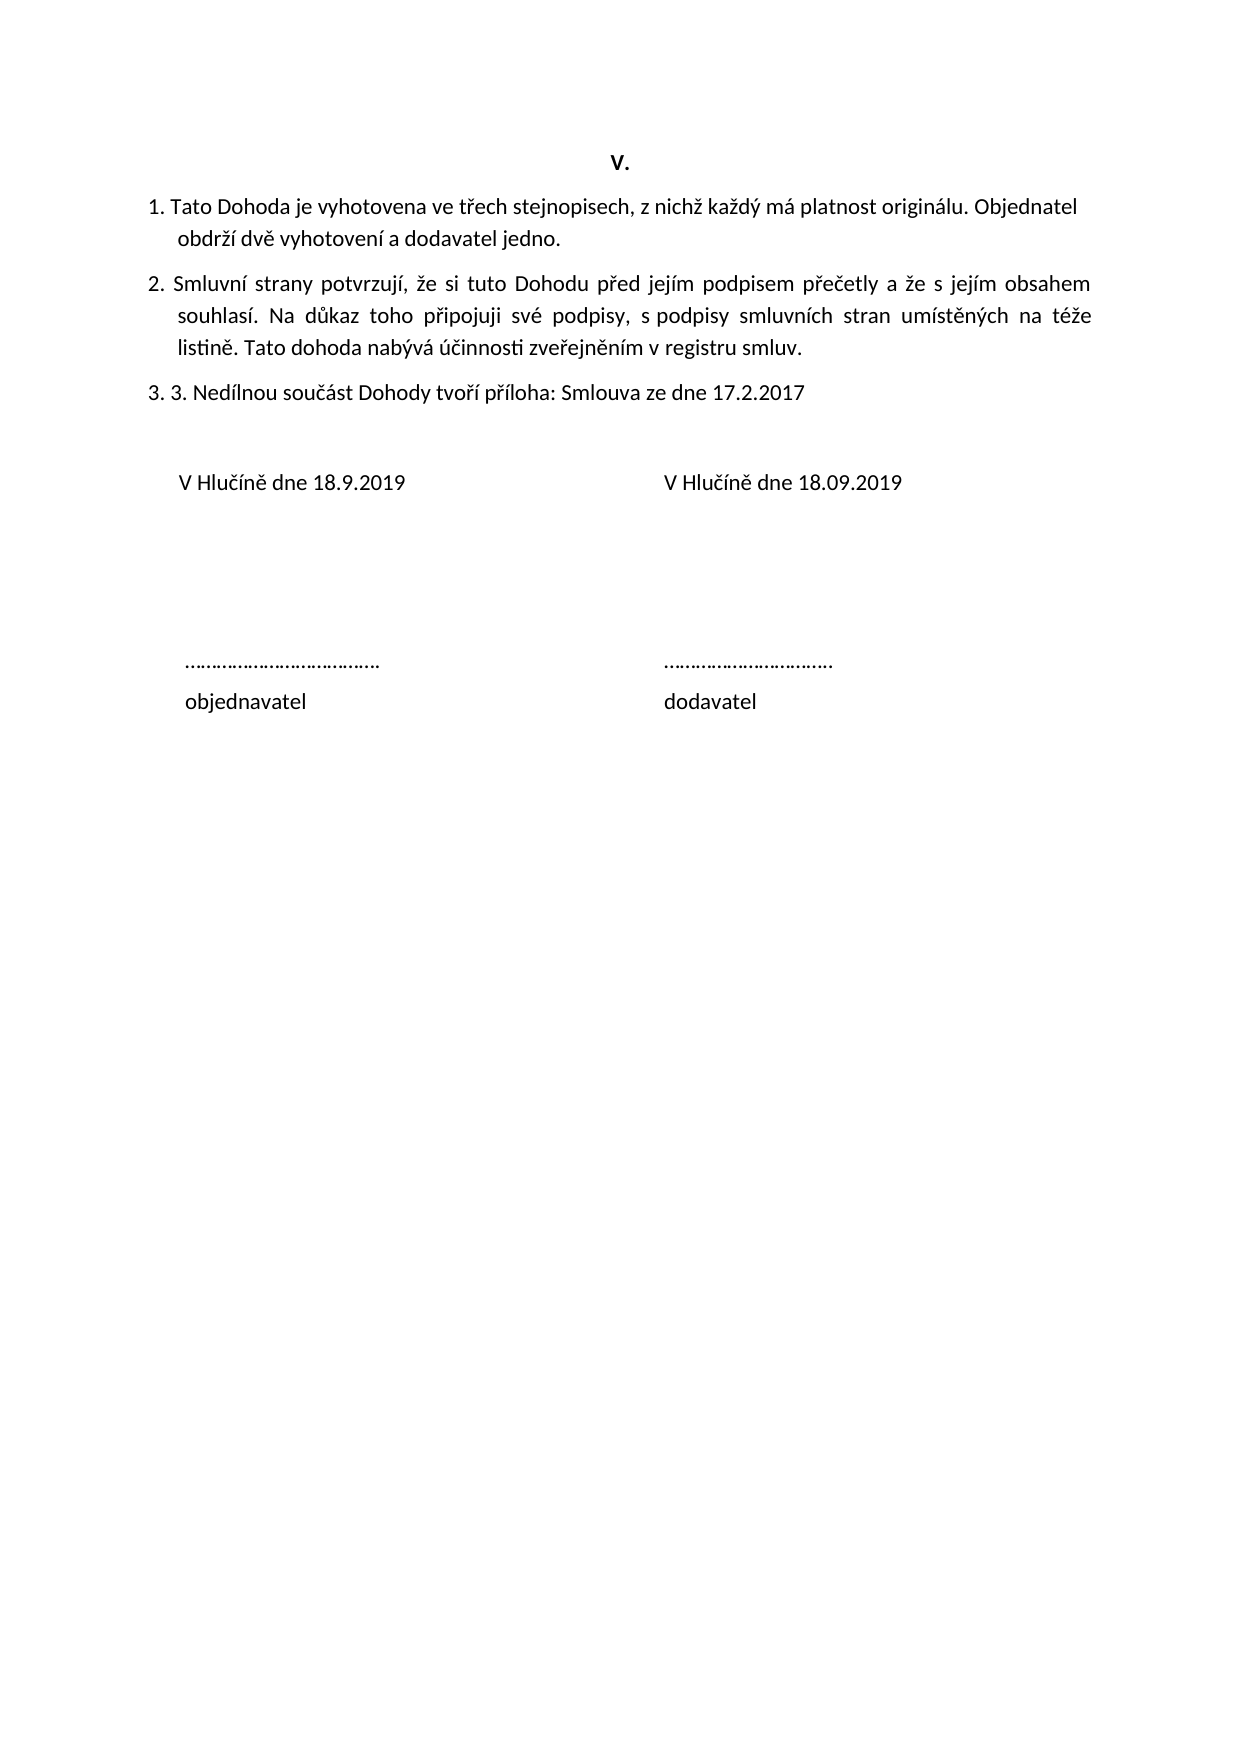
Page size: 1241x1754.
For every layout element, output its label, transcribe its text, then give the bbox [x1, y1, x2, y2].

text ………………………………. ………………………….. [185, 646, 1093, 674]
text V Hlučíně dne 18.9.2019 V Hlučíně dne 18.09.2019 [148, 468, 1093, 496]
text 1. Tato Dohoda je vyhotovena ve třech stejnopisech, z nichž každý má platnost originálu. Objednatel obdrží dvě vyhotovení a dodavatel jedno. [148, 192, 1093, 252]
text 3. 3. Nedílnou součást Dohody tvoří příloha: Smlouva ze dne 17.2.2017 [148, 378, 1093, 406]
text 2. Smluvní strany potvrzují, že si tuto Dohodu před jejím podpisem přečetly a že s jejím obsahem souhlasí. Na důkaz toho připojuji své podpisy, s podpisy smluvních stran umístěných na téže listině. Tato dohoda nabývá účinnosti zveřejněním v registru smluv. [148, 269, 1093, 362]
text objednavatel dodavatel [185, 687, 1093, 715]
text V. [148, 148, 1093, 176]
